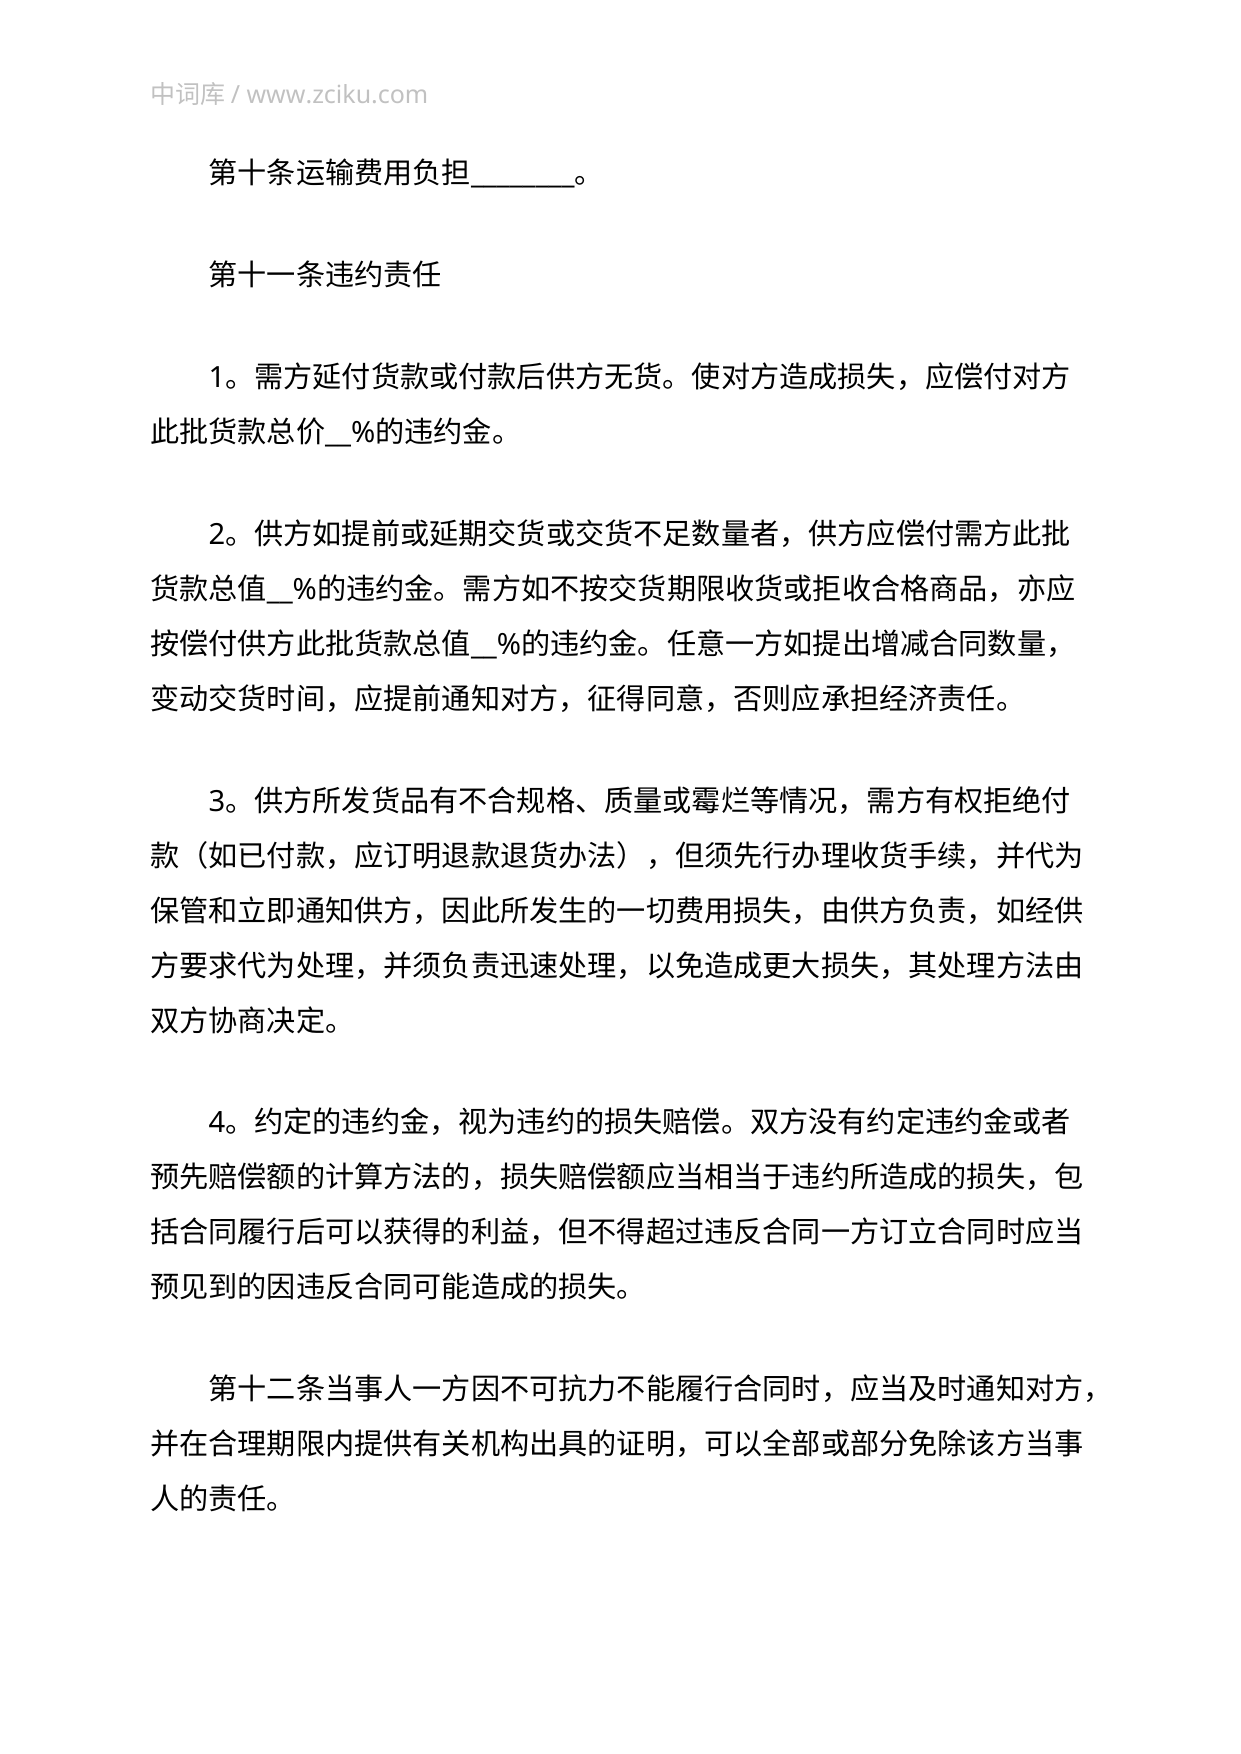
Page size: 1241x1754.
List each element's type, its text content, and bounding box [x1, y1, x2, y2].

text 2。供方如提前或延期交货或交货不足数量者，供方应偿付需方此批货款总值__%的违约金。需方如不按交货期限收货或拒收合格商品，亦应按偿付供方此批货款总值__%的违约金。任意一方如提出增减合同数量，变动交货时间，应提前通知对方，征得同意，否则应承担经济责任。 [150, 511, 1090, 718]
text 第十条运输费用负担________。 [150, 150, 1090, 192]
text 1。需方延付货款或付款后供方无货。使对方造成损失，应偿付对方此批货款总价__%的违约金。 [150, 354, 1090, 451]
text 第十二条当事人一方因不可抗力不能履行合同时，应当及时通知对方，并在合理期限内提供有关机构出具的证明，可以全部或部分免除该方当事人的责任。 [150, 1366, 1090, 1518]
text 第十一条违约责任 [150, 252, 1090, 294]
text 3。供方所发货品有不合规格、质量或霉烂等情况，需方有权拒绝付款（如已付款，应订明退款退货办法），但须先行办理收货手续，并代为保管和立即通知供方，因此所发生的一切费用损失，由供方负责，如经供方要求代为处理，并须负责迅速处理，以免造成更大损失，其处理方法由双方协商决定。 [150, 777, 1090, 1039]
text 4。约定的违约金，视为违约的损失赔偿。双方没有约定违约金或者预先赔偿额的计算方法的，损失赔偿额应当相当于违约所造成的损失，包括合同履行后可以获得的利益，但不得超过违反合同一方订立合同时应当预见到的因违反合同可能造成的损失。 [150, 1099, 1090, 1306]
